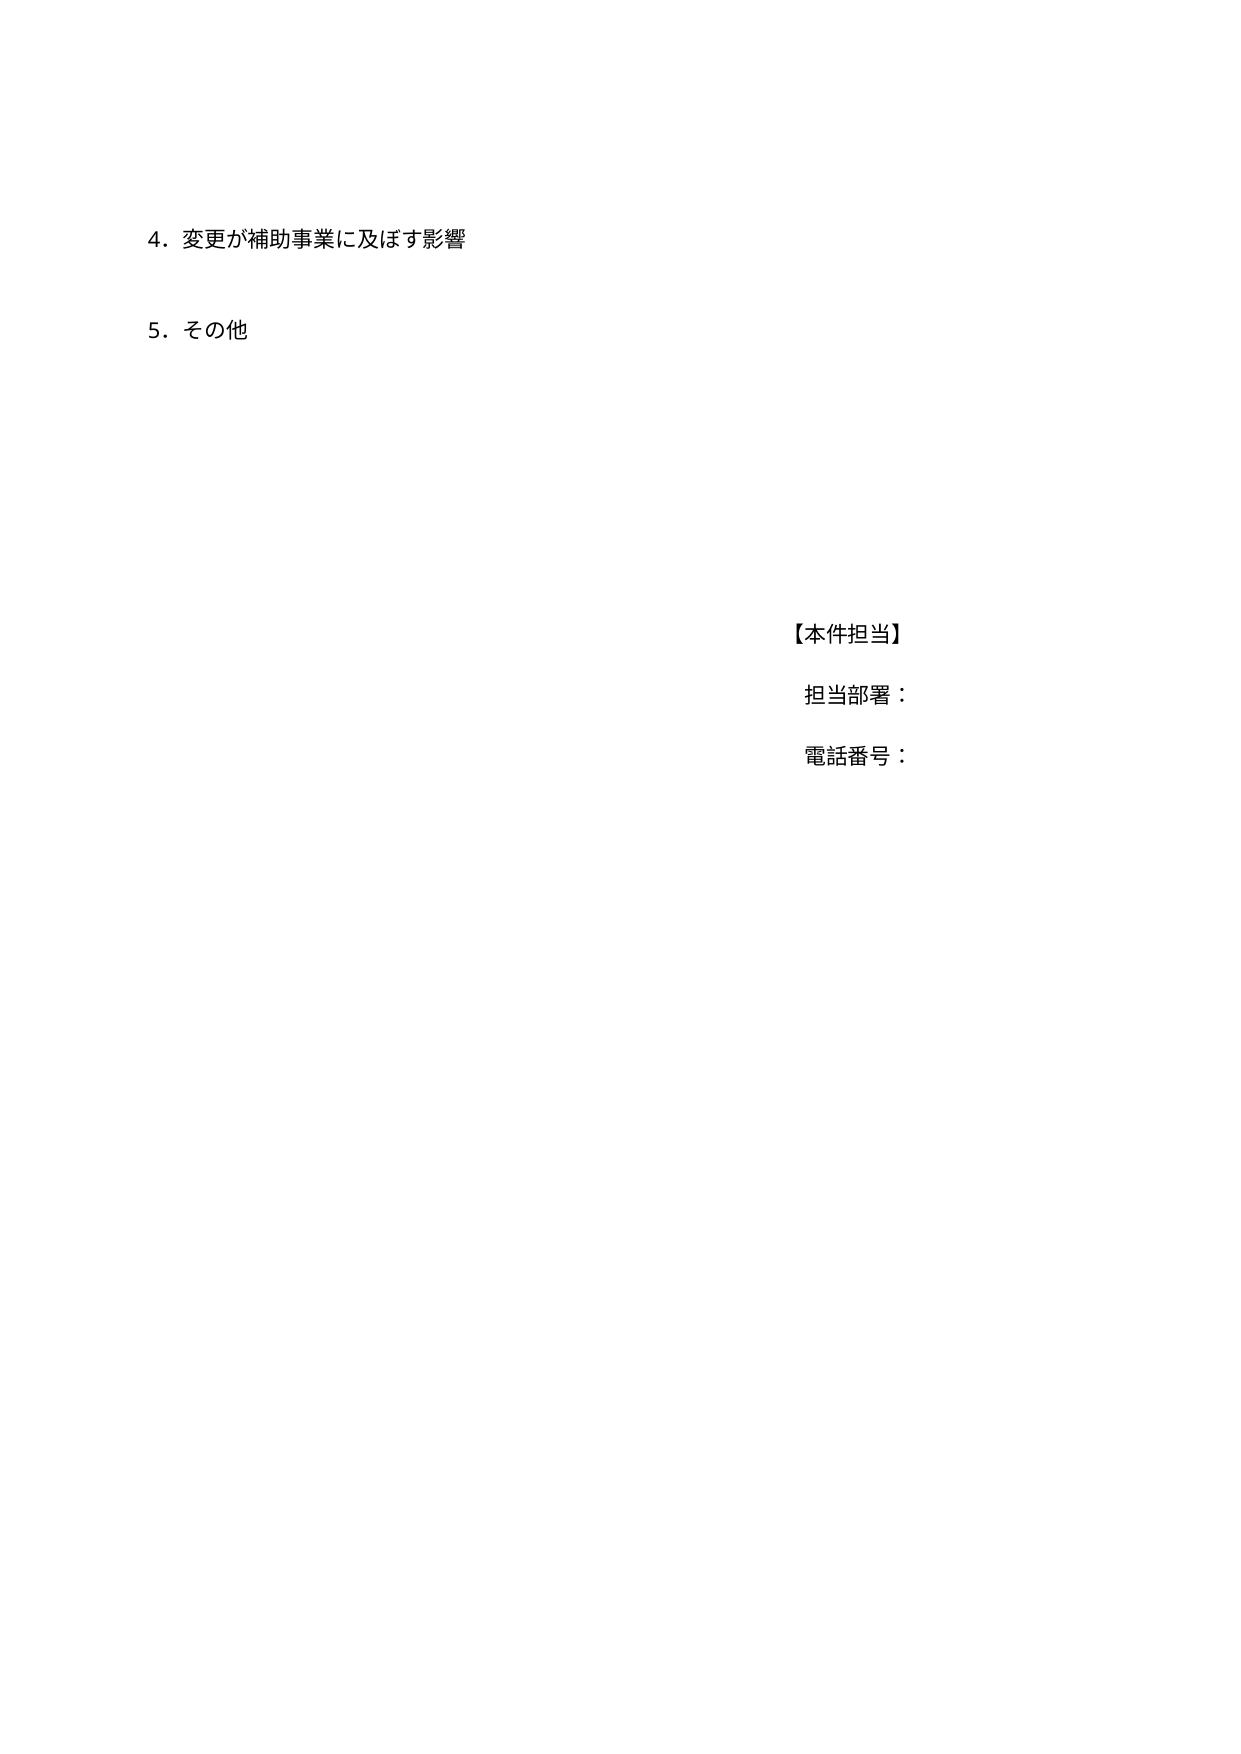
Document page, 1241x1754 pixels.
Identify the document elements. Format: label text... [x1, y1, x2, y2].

text 【本件担当】 [782, 603, 1122, 664]
text 5．その他 [148, 299, 1122, 359]
text 担当部署： [782, 664, 1122, 724]
text 4．変更が補助事業に及ぼす影響 [148, 207, 1122, 268]
text 電話番号： [782, 724, 1122, 785]
